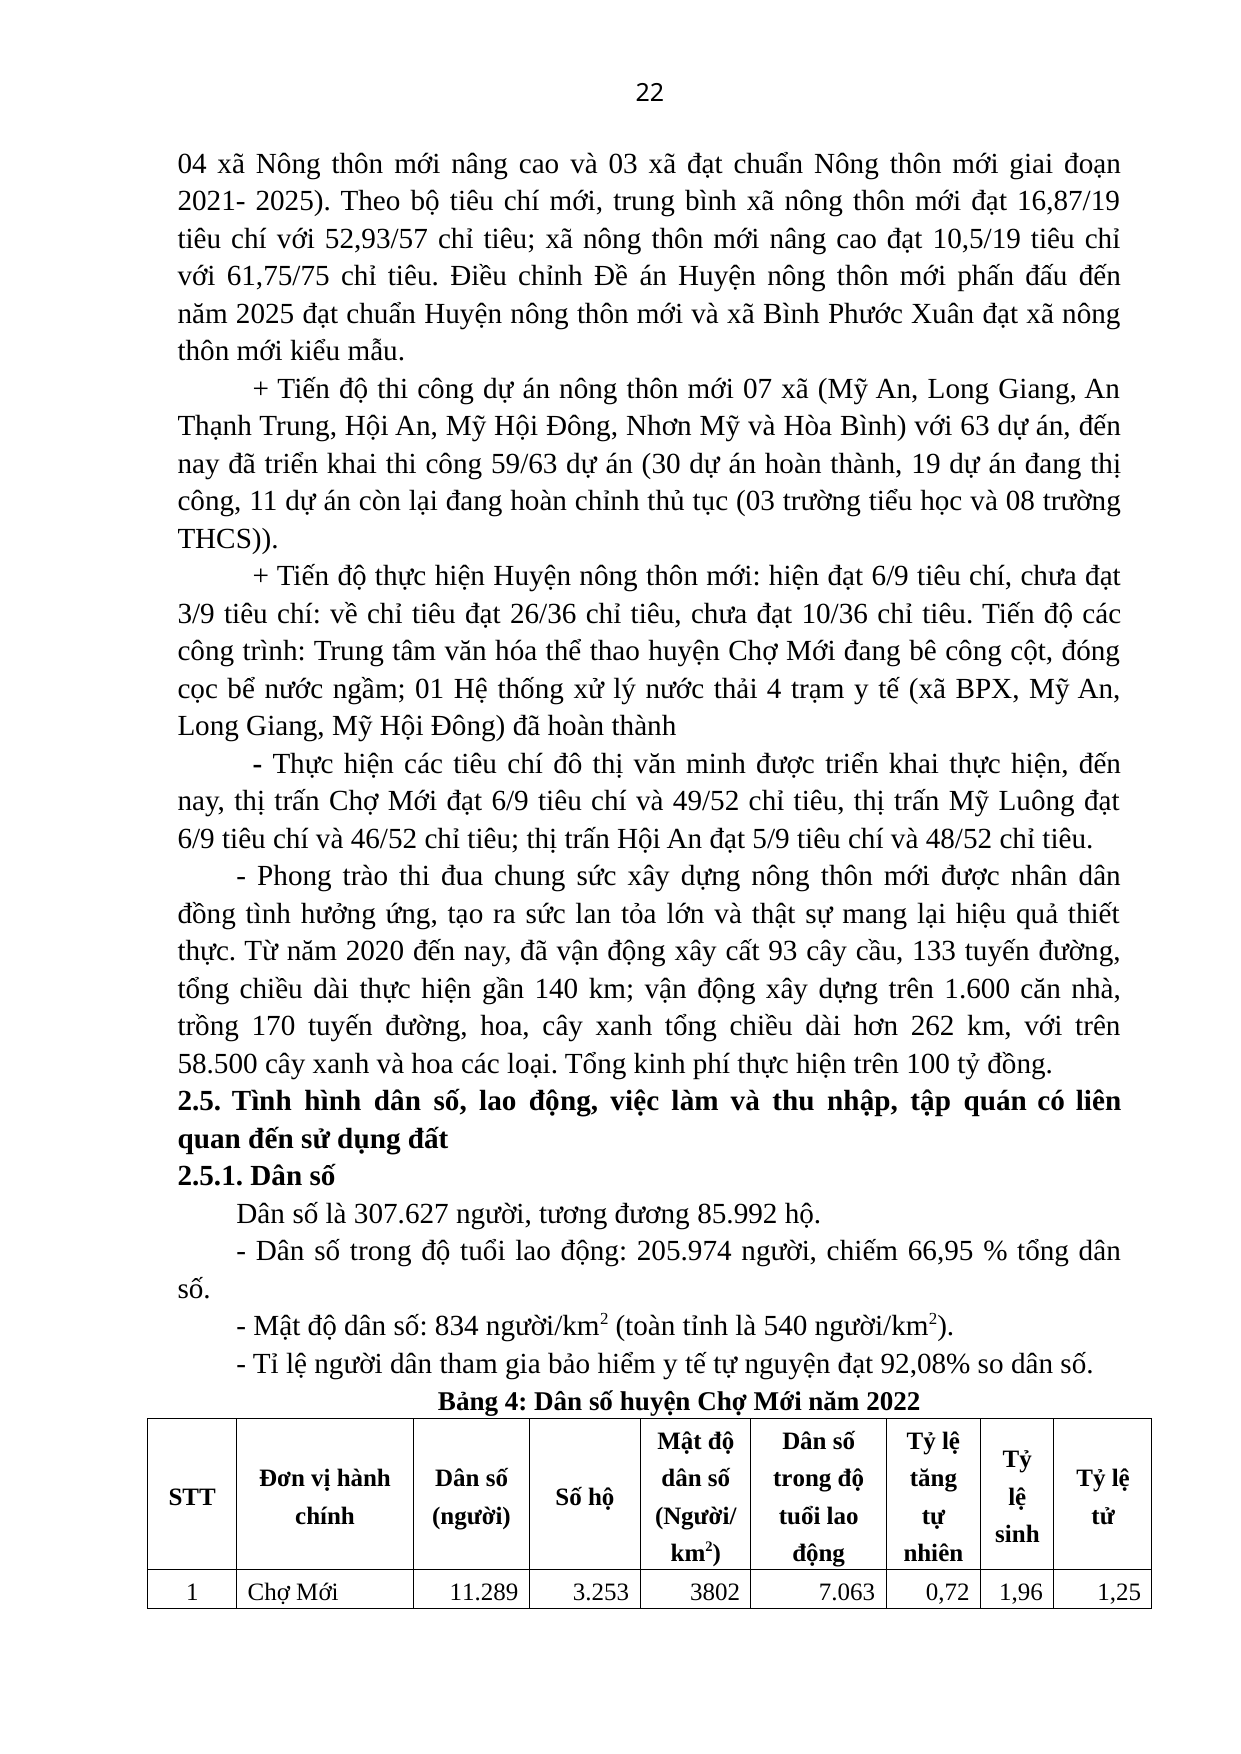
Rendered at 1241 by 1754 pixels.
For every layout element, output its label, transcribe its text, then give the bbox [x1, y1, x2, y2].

table_header Mật độ dân số (Người/km2) [641, 1419, 750, 1569]
text Dân số là 307.627 người, tương đương 85.992 hộ. [177, 1193, 1122, 1231]
table_cell 1,96 [981, 1570, 1053, 1608]
table_cell Chợ Mới [237, 1570, 413, 1608]
table_header Tỷ lệ sinh [981, 1419, 1053, 1569]
subtitle 2.5.1. Dân số [177, 1156, 1122, 1193]
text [177, 143, 1122, 368]
text + Tiến độ thi công dự án nông thôn mới 07 xã (Mỹ An, Long Giang, An Thạnh Trung, Hội An, Mỹ Hội Đông, Nhơn Mỹ và Hòa Bình) với 63 dự án, đến nay đã triển khai thi công 59/63 dự án (30 dự án hoàn thành, 19 dự án đang thị công, 11 dự án còn lại đang hoàn chỉnh thủ tục (03 trường tiểu học và 08 trường THCS)). [177, 368, 1122, 556]
table_cell 1,25 [1054, 1570, 1151, 1608]
table_cell 7.063 [751, 1570, 886, 1608]
subtitle 2.5. Tình hình dân số, lao động, việc làm và thu nhập, tập quán có liên quan đến sử dụng đất [177, 1081, 1122, 1156]
table_cell 11.289 [414, 1570, 529, 1608]
table_cell 3.253 [530, 1570, 640, 1608]
table_header Tỷ lệ tử [1054, 1419, 1151, 1569]
text - Mật độ dân số: 834 người/km2 (toàn tỉnh là 540 người/km2). [177, 1306, 1122, 1343]
table_header STT [148, 1419, 236, 1569]
table_header Số hộ [530, 1419, 640, 1569]
text - Dân số trong độ tuổi lao động: 205.974 người, chiếm 66,95 % tổng dân số. [177, 1231, 1122, 1306]
table_cell 0,72 [887, 1570, 980, 1608]
table_cell 1 [148, 1570, 236, 1608]
text - Tỉ lệ người dân tham gia bảo hiểm y tế tự nguyện đạt 92,08% so dân số. [177, 1343, 1122, 1381]
text Bảng 4: Dân số huyện Chợ Mới năm 2022 [177, 1381, 1122, 1418]
table_header Dân số trong độ tuổi lao động [751, 1419, 886, 1569]
table_header Dân số (người) [414, 1419, 529, 1569]
text - Phong trào thi đua chung sức xây dựng nông thôn mới được nhân dân đồng tình hưởng ứng, tạo ra sức lan tỏa lớn và thật sự mang lại hiệu quả thiết thực. Từ năm 2020 đến nay, đã vận động xây cất 93 cây cầu, 133 tuyến đường, tổng chiều dài thực hiện gần 140 km; vận động xây dựng trên 1.600 căn nhà, trồng 170 tuyến đường, hoa, cây xanh tổng chiều dài hơn 262 km, với trên 58.500 cây xanh và hoa các loại. Tổng kinh phí thực hiện trên 100 tỷ đồng. [177, 856, 1122, 1081]
text + Tiến độ thực hiện Huyện nông thôn mới: hiện đạt 6/9 tiêu chí, chưa đạt 3/9 tiêu chí: về chỉ tiêu đạt 26/36 chỉ tiêu, chưa đạt 10/36 chỉ tiêu. Tiến độ các công trình: Trung tâm văn hóa thể thao huyện Chợ Mới đang bê công cột, đóng cọc bể nước ngầm; 01 Hệ thống xử lý nước thải 4 trạm y tế (xã BPX, Mỹ An, Long Giang, Mỹ Hội Đông) đã hoàn thành [177, 556, 1122, 743]
table_cell 3802 [641, 1570, 750, 1608]
text - Thực hiện các tiêu chí đô thị văn minh được triển khai thực hiện, đến nay, thị trấn Chợ Mới đạt 6/9 tiêu chí và 49/52 chỉ tiêu, thị trấn Mỹ Luông đạt 6/9 tiêu chí và 46/52 chỉ tiêu; thị trấn Hội An đạt 5/9 tiêu chí và 48/52 chỉ tiêu. [177, 743, 1122, 856]
table_header Tỷ lệ tăng tự nhiên [887, 1419, 980, 1569]
table_header Đơn vị hành chính [237, 1419, 413, 1569]
